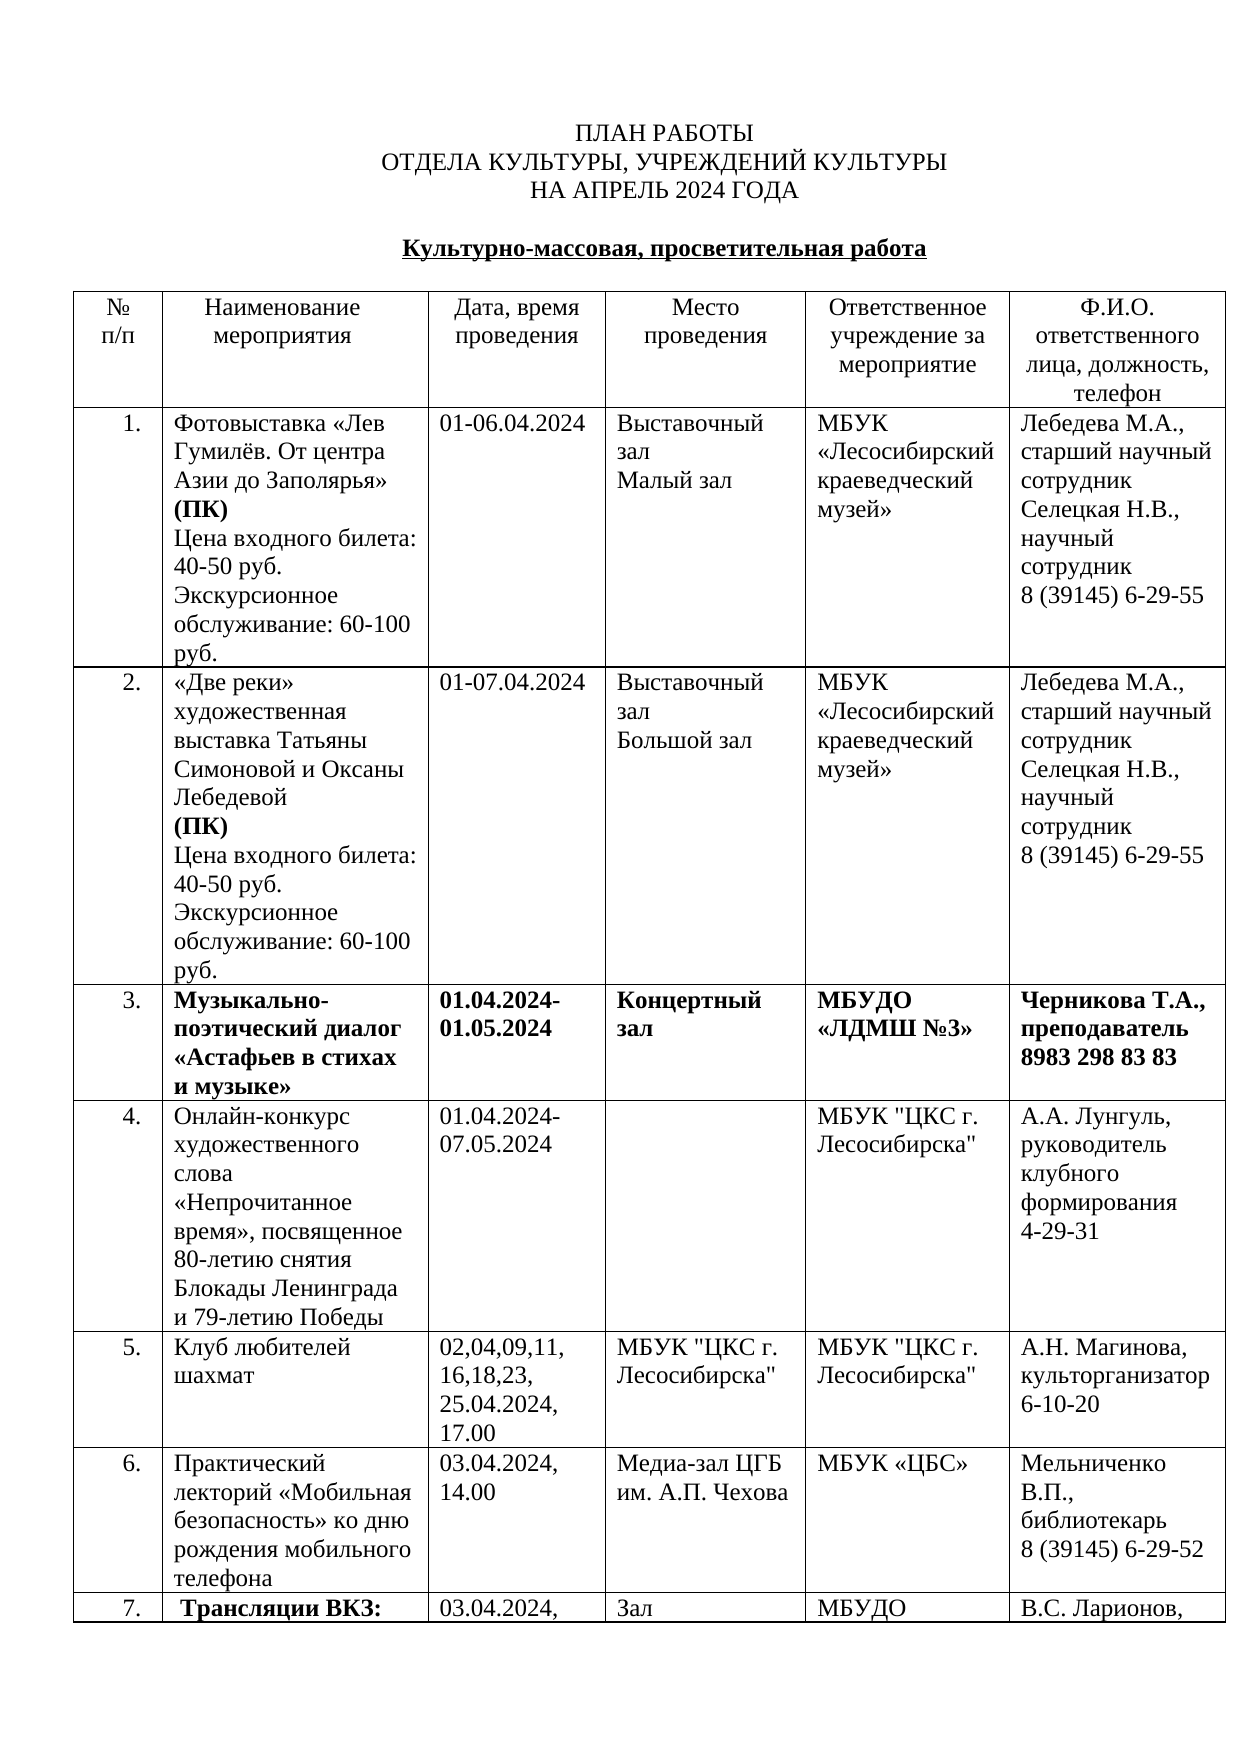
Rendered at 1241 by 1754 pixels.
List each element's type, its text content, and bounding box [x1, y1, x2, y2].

table_cell Онлайн-конкурс художественного слова «Непрочитанное время», посвященное 80-летию снятия Блокады Ленинграда и 79-летию Победы [163, 1101, 428, 1331]
table_cell Черникова Т.А., преподаватель 8983 298 83 83 [1010, 985, 1225, 1100]
table_cell Зал [606, 1593, 805, 1621]
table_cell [429, 1593, 605, 1621]
table_cell [74, 985, 162, 1100]
table_cell [74, 1101, 162, 1331]
table_cell 02,04,09,11, 16,18,23, 25.04.2024, 17.00 [429, 1332, 605, 1447]
table_cell Концертный зал [606, 985, 805, 1100]
table_cell 01.04.2024-01.05.2024 [429, 985, 605, 1100]
table_header Ф.И.О. ответственного лица, должность, телефон [1010, 292, 1225, 407]
table_cell Лебедева М.А., старший научный сотрудник Селецкая Н.В., научный сотрудник 8 (39145) 6-29-55 [1010, 408, 1225, 666]
table_header Место проведения [606, 292, 805, 407]
table_cell Клуб любителей шахмат [163, 1332, 428, 1447]
table_cell Выставочный зал Большой зал [606, 668, 805, 984]
table_cell [74, 1332, 162, 1447]
table_cell [606, 1101, 805, 1331]
text ОТДЕЛА КУЛЬТУРЫ, УЧРЕЖДЕНИЙ КУЛЬТУРЫ [177, 147, 1152, 176]
table_cell МБУК «ЦБС» [806, 1448, 1009, 1592]
table_cell МБУК "ЦКС г. Лесосибирска" [806, 1101, 1009, 1331]
table_header Ответственное учреждение за мероприятие [806, 292, 1009, 407]
table_cell МБУДО «ЛДМШ №3» [806, 985, 1009, 1100]
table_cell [1010, 1593, 1225, 1621]
table_header Дата, время проведения [429, 292, 605, 407]
table_cell Практический лекторий «Мобильная безопасность» ко дню рождения мобильного телефона [163, 1448, 428, 1592]
table_cell [74, 1448, 162, 1592]
table_header Наименование мероприятия [163, 292, 428, 407]
table_cell 01.04.2024-07.05.2024 [429, 1101, 605, 1331]
table_cell 01-07.04.2024 [429, 668, 605, 984]
table_cell МБУК "ЦКС г. Лесосибирска" [606, 1332, 805, 1447]
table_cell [163, 1593, 428, 1621]
table_cell Выставочный зал Малый зал [606, 408, 805, 666]
text ПЛАН РАБОТЫ [177, 118, 1152, 147]
table_cell МБУК "ЦКС г. Лесосибирска" [806, 1332, 1009, 1447]
table_cell [74, 1593, 162, 1621]
text НА АПРЕЛЬ 2024 ГОДА [177, 176, 1152, 204]
table_cell Медиа-зал ЦГБ им. А.П. Чехова [606, 1448, 805, 1592]
table_header № п/п [74, 292, 162, 407]
table_cell Лебедева М.А., старший научный сотрудник Селецкая Н.В., научный сотрудник 8 (39145) 6-29-55 [1010, 668, 1225, 984]
table_cell 01-06.04.2024 [429, 408, 605, 666]
table_cell А.А. Лунгуль, руководитель клубного формирования 4-29-31 [1010, 1101, 1225, 1331]
table_cell Мельниченко В.П., библиотекарь 8 (39145) 6-29-52 [1010, 1448, 1225, 1592]
table_cell МБУК «Лесосибирский краеведческий музей» [806, 408, 1009, 666]
table_cell МБУК «Лесосибирский краеведческий музей» [806, 668, 1009, 984]
table_cell [74, 668, 162, 984]
table_cell Фотовыставка «Лев Гумилёв. От центра Азии до Заполярья» (ПК) Цена входного билета: 40-50 руб. Экскурсионное обслуживание: 60-100 руб. [163, 408, 428, 666]
text Культурно-массовая, просветительная работа [177, 233, 1152, 262]
table_cell [74, 408, 162, 666]
table_cell 03.04.2024, 14.00 [429, 1448, 605, 1592]
table_cell А.Н. Магинова, культорганизатор 6-10-20 [1010, 1332, 1225, 1447]
table_cell «Две реки» художественная выставка Татьяны Симоновой и Оксаны Лебедевой (ПК) Цена входного билета: 40-50 руб. Экскурсионное обслуживание: 60-100 руб. [163, 668, 428, 984]
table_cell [806, 1593, 1009, 1621]
